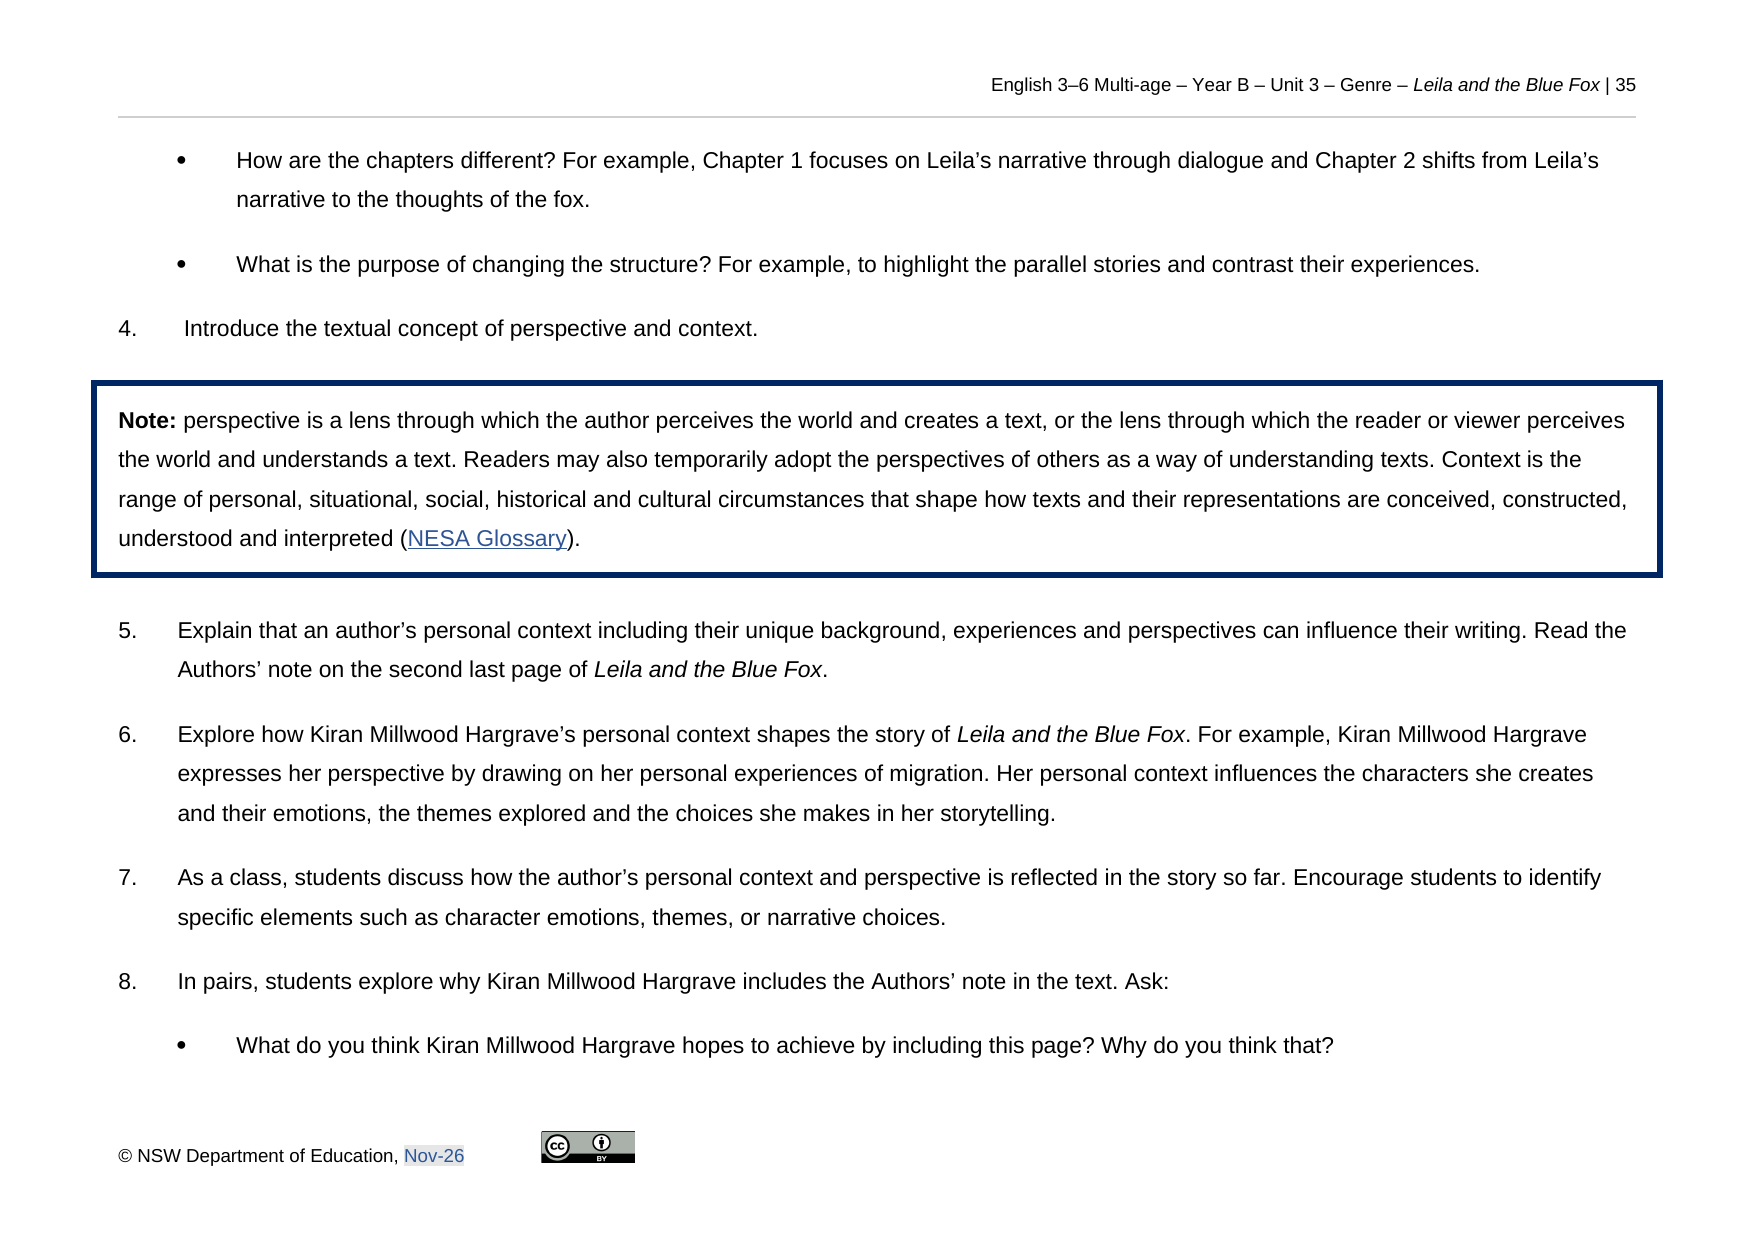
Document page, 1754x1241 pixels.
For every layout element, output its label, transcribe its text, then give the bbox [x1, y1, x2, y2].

list What is the purpose of changing the structure? For example, to highlight the parallel stories and contrast their experiences. [177, 251, 1636, 277]
list Explain that an author’s personal context including their unique background, experiences and perspectives can influence their writing. Read the Authors’ note on the second last page of Leila and the Blue Fox. [118, 617, 1636, 682]
list As a class, students discuss how the author’s personal context and perspective is reflected in the story so far. Encourage students to identify specific elements such as character emotions, themes, or narrative choices. [118, 864, 1636, 930]
list How are the chapters different? For example, Chapter 1 focuses on Leila’s narrative through dialogue and Chapter 2 shifts from Leila’s narrative to the thoughts of the fox. [177, 147, 1636, 212]
list In pairs, students explore why Kiran Millwood Hargrave includes the Authors’ note in the text. Ask: [118, 968, 1636, 994]
list Introduce the textual concept of perspective and context. [118, 315, 1636, 341]
picture [541, 1131, 635, 1163]
list What do you think Kiran Millwood Hargrave hopes to achieve by including this page? Why do you think that? [177, 1032, 1636, 1059]
text Note: perspective is a lens through which the author perceives the world and creates a text, or the lens through which the reader or viewer perceives the world and understands a text. Readers may also temporarily adopt the perspectives of others as a way of understanding texts. Context is the range of personal, situational, social, historical and cultural circumstances that shape how texts and their representations are conceived, constructed, understood and interpreted (NESA Glossary). [97, 386, 1657, 572]
list Explore how Kiran Millwood Hargrave’s personal context shapes the story of Leila and the Blue Fox. For example, Kiran Millwood Hargrave expresses her perspective by drawing on her personal experiences of migration. Her personal context influences the characters she creates and their emotions, the themes explored and the choices she makes in her storytelling. [118, 721, 1636, 826]
